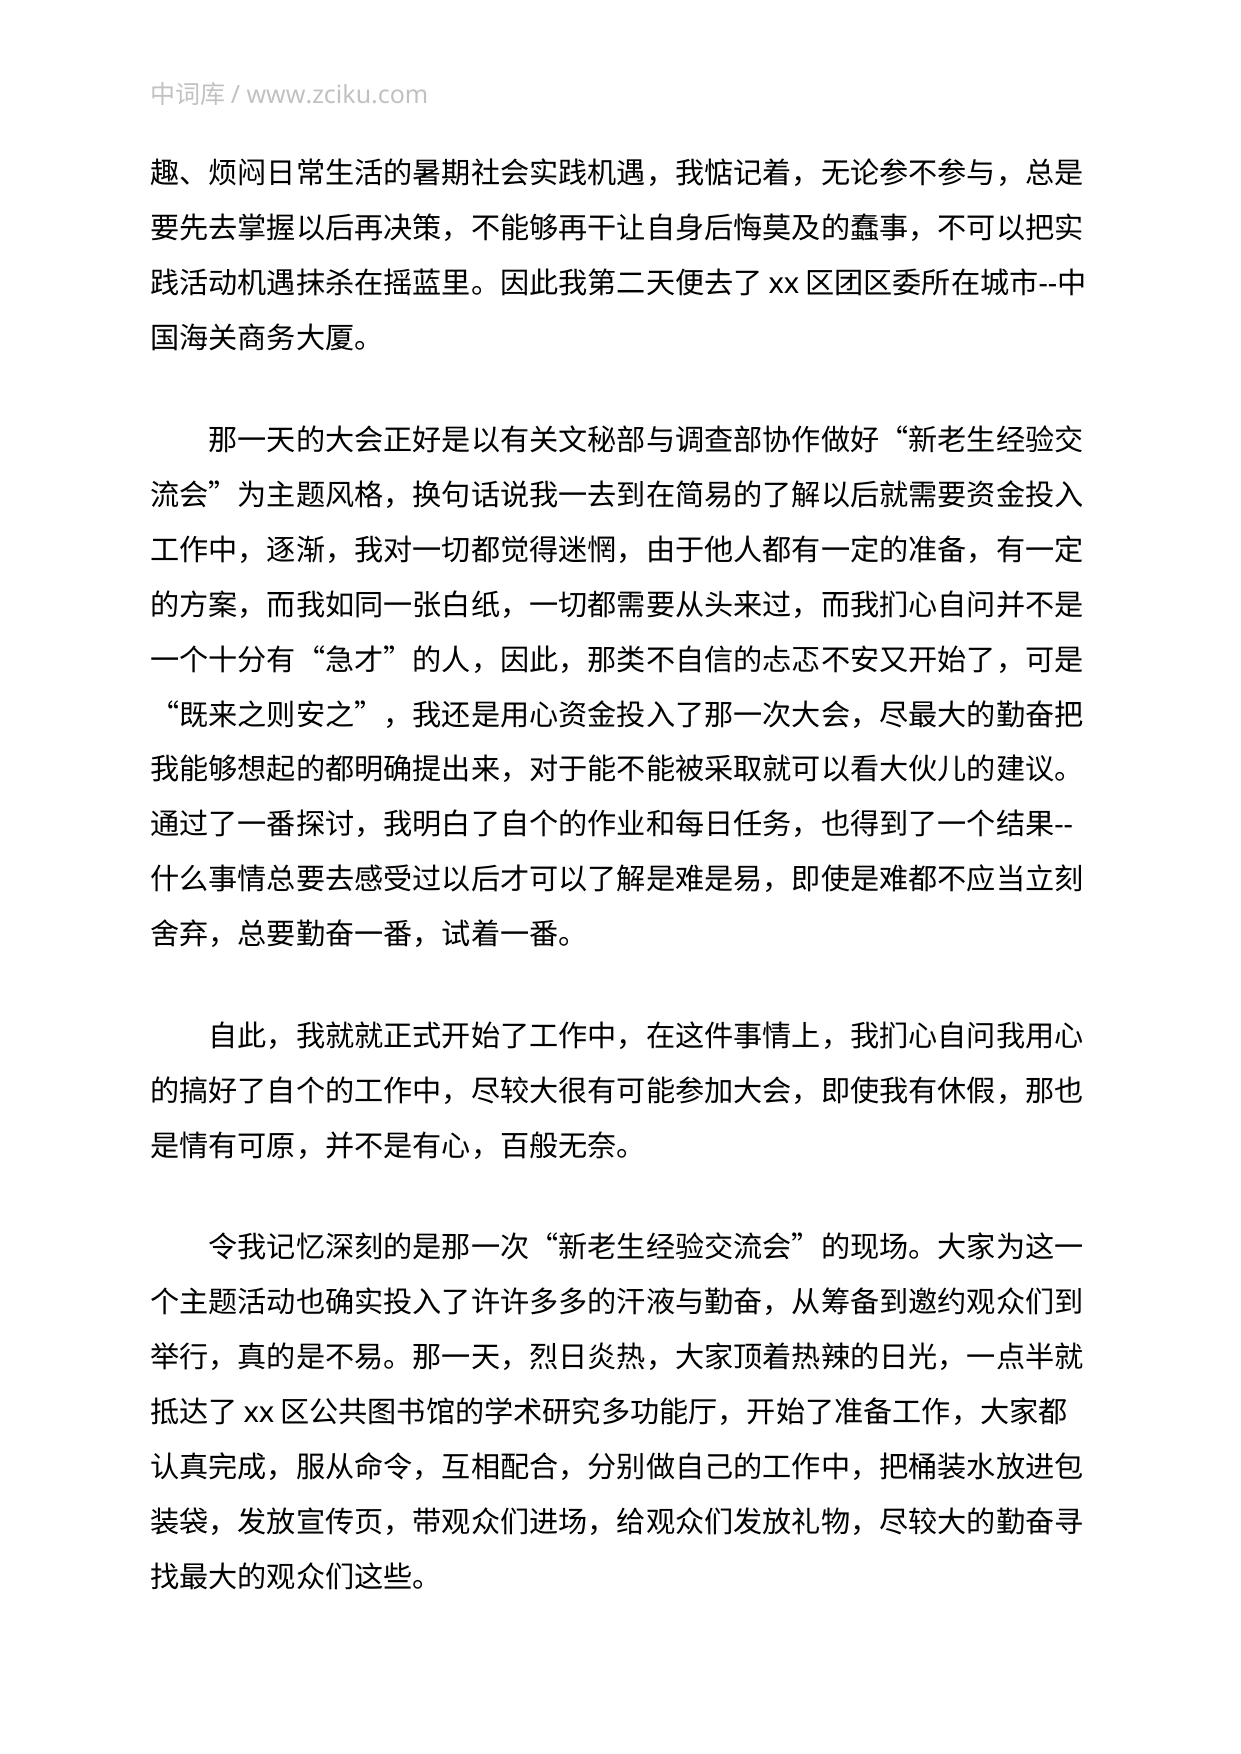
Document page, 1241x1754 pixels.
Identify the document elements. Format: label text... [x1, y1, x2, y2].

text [150, 150, 1090, 357]
text 令我记忆深刻的是那一次“新老生经验交流会”的现场。大家为这一个主题活动也确实投入了许许多多的汗液与勤奋，从筹备到邀约观众们到举行，真的是不易。那一天，烈日炎热，大家顶着热辣的日光，一点半就抵达了xx区公共图书馆的学术研究多功能厅，开始了准备工作，大家都认真完成，服从命令，互相配合，分别做自己的工作中，把桶装水放进包装袋，发放宣传页，带观众们进场，给观众们发放礼物，尽较大的勤奋寻找最大的观众们这些。 [150, 1224, 1090, 1596]
text 那一天的大会正好是以有关文秘部与调查部协作做好“新老生经验交流会”为主题风格，换句话说我一去到在简易的了解以后就需要资金投入工作中，逐渐，我对一切都觉得迷惘，由于他人都有一定的准备，有一定的方案，而我如同一张白纸，一切都需要从头来过，而我扪心自问并不是一个十分有“急才”的人，因此，那类不自信的忐忑不安又开始了，可是“既来之则安之”，我还是用心资金投入了那一次大会，尽最大的勤奋把我能够想起的都明确提出来，对于能不能被采取就可以看大伙儿的建议。通过了一番探讨，我明白了自个的作业和每日任务，也得到了一个结果--什么事情总要去感受过以后才可以了解是难是易，即使是难都不应当立刻舍弃，总要勤奋一番，试着一番。 [150, 417, 1090, 953]
text 自此，我就就正式开始了工作中，在这件事情上，我扪心自问我用心的搞好了自个的工作中，尽较大很有可能参加大会，即使我有休假，那也是情有可原，并不是有心，百般无奈。 [150, 1012, 1090, 1164]
